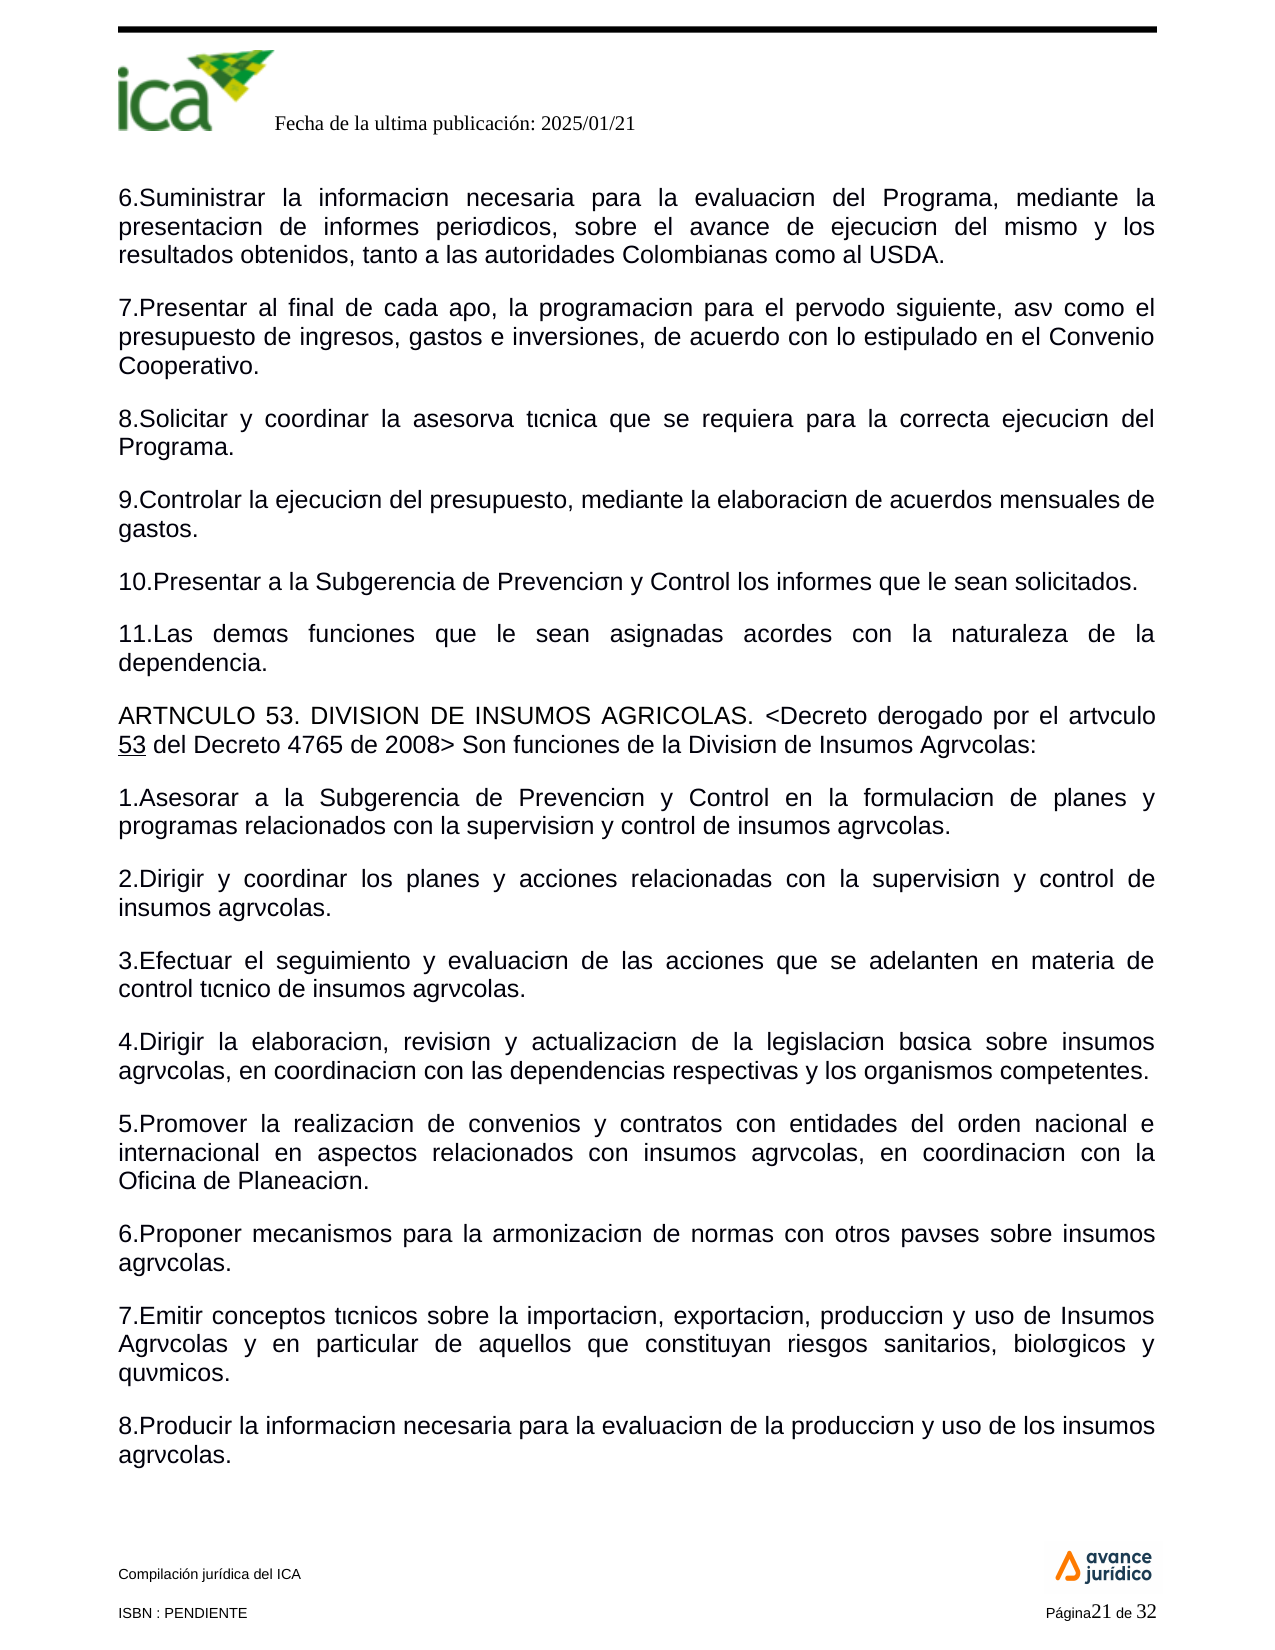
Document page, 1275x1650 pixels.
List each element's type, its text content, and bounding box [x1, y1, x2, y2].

text 2.Dirigir y coordinar los planes y acciones relacionadas con la supervisiσn y control de insumos agrνcolas. [118, 864, 1157, 922]
text 4.Dirigir la elaboraciσn, revisiσn y actualizaciσn de la legislaciσn bαsica sobre insumos agrνcolas, en coordinaciσn con las dependencias respectivas y los organismos competentes. [118, 1027, 1157, 1085]
text 9.Controlar la ejecuciσn del presupuesto, mediante la elaboraciσn de acuerdos mensuales de gastos. [118, 485, 1157, 543]
text 11.Las demαs funciones que le sean asignadas acordes con la naturaleza de la dependencia. [118, 619, 1157, 677]
text 3.Efectuar el seguimiento y evaluaciσn de las acciones que se adelanten en materia de control tιcnico de insumos agrνcolas. [118, 946, 1157, 1003]
text 8.Solicitar y coordinar la asesorνa tιcnica que se requiera para la correcta ejecuciσn del Programa. [118, 403, 1157, 461]
text 7.Presentar al final de cada aρo, la programaciσn para el perνodo siguiente, asν como el presupuesto de ingresos, gastos e inversiones, de acuerdo con lo estipulado en el Convenio Cooperativo. [118, 293, 1157, 379]
text 10.Presentar a la Subgerencia de Prevenciσn y Control los informes que le sean solicitados. [118, 567, 1157, 595]
text &$ARTΝCULO 53. DIVISION DE INSUMOS AGRICOLAS. <Decreto derogado por el artνculo 53 del Decreto 4765 de 2008> Son funciones de la Divisiσn de Insumos Agrνcolas: [118, 701, 1157, 758]
text 8.Producir la informaciσn necesaria para la evaluaciσn de la producciσn y uso de los insumos agrνcolas. [118, 1411, 1157, 1468]
text 6.Proponer mecanismos para la armonizaciσn de normas con otros paνses sobre insumos agrνcolas. [118, 1219, 1157, 1277]
text 6.Suministrar la informaciσn necesaria para la evaluaciσn del Programa, mediante la presentaciσn de informes periσdicos, sobre el avance de ejecuciσn del mismo y los resultados obtenidos, tanto a las autoridades Colombianas como al USDA. [118, 183, 1157, 269]
text 1.Asesorar a la Subgerencia de Prevenciσn y Control en la formulaciσn de planes y programas relacionados con la supervisiσn y control de insumos agrνcolas. [118, 783, 1157, 840]
text 7.Emitir conceptos tιcnicos sobre la importaciσn, exportaciσn, producciσn y uso de Insumos Agrνcolas y en particular de aquellos que constituyan riesgos sanitarios, biolσgicos y quνmicos. [118, 1301, 1157, 1387]
text 5.Promover la realizaciσn de convenios y contratos con entidades del orden nacional e internacional en aspectos relacionados con insumos agrνcolas, en coordinaciσn con la Oficina de Planeaciσn. [118, 1109, 1157, 1195]
